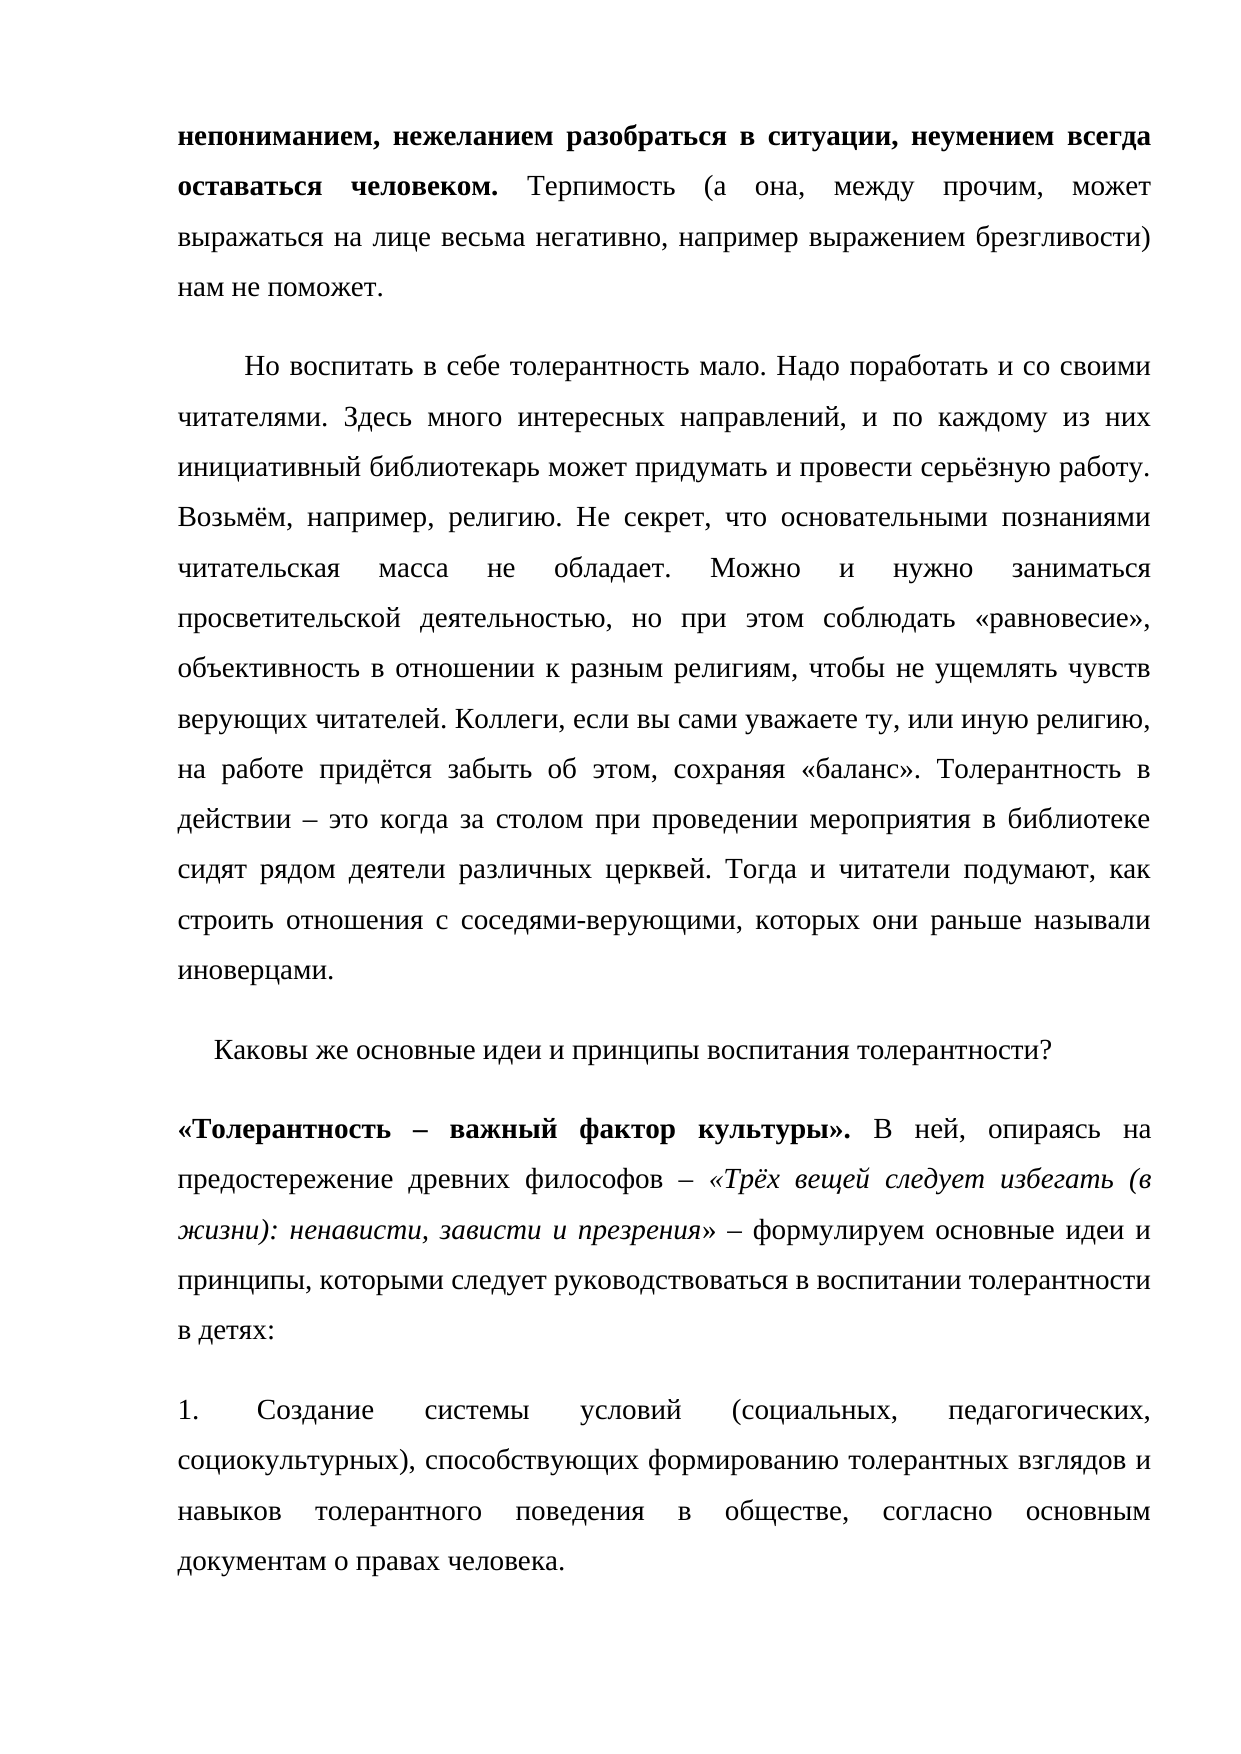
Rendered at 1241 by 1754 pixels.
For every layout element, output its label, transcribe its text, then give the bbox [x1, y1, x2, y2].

text Но воспитать в себе толерантность мало. Надо поработать и со своими читателями. Здесь много интересных направлений, и по каждому из них инициативный библиотекарь может придумать и провести серьёзную работу. Возьмём, например, религию. Не секрет, что основательными познаниями читательская масса не обладает. Можно и нужно заниматься просветительской деятельностью, но при этом соблюдать «равновесие», объективность в отношении к разным религиям, чтобы не ущемлять чувств верующих читателей. Коллеги, если вы сами уважаете ту, или иную религию, на работе придётся забыть об этом, сохраняя «баланс». Толерантность в действии – это когда за столом при проведении мероприятия в библиотеке сидят рядом деятели различных церквей. Тогда и читатели подумают, как строить отношения с соседями-верующими, которых они раньше называли иноверцами. [177, 348, 1152, 986]
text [177, 118, 1152, 303]
text Каковы же основные идеи и принципы воспитания толерантности? [177, 1032, 1152, 1065]
text «Толерантность – важный фактор культуры». В ней, опираясь на предостережение древних философов – «Трёх вещей следует избегать (в жизни): ненависти, зависти и презрения» – формулируем основные идеи и принципы, которыми следует руководствоваться в воспитании толерантности в детях: [177, 1111, 1152, 1346]
text 1. Создание системы условий (социальных, педагогических, социокультурных), способствующих формированию толерантных взглядов и навыков толерантного поведения в обществе, согласно основным документам о правах человека. [177, 1392, 1152, 1576]
